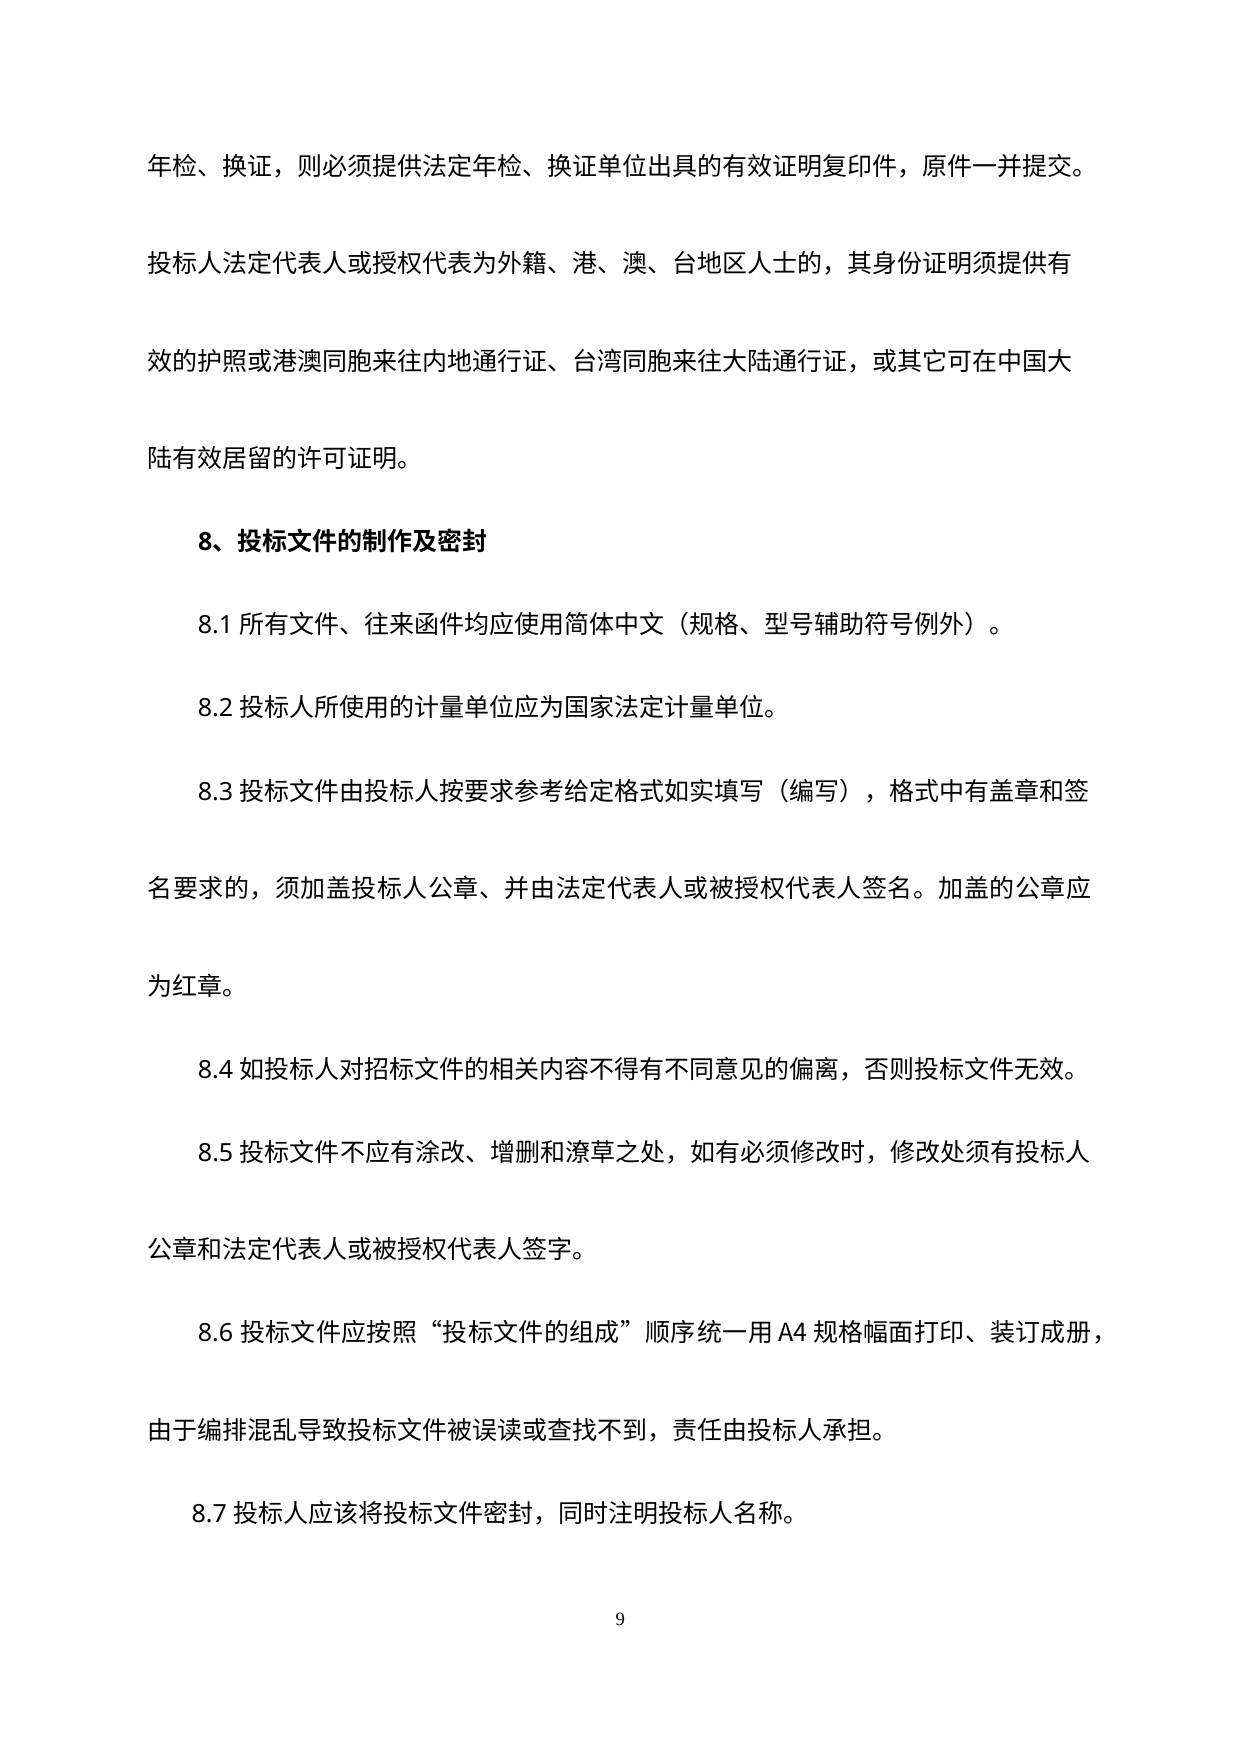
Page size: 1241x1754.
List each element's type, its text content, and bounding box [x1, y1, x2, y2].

text 8.4 如投标人对招标文件的相关内容不得有不同意见的偏离，否则投标文件无效。 [148, 1035, 1092, 1100]
text 8.1 所有文件、往来函件均应使用简体中文（规格、型号辅助符号例外）。 [148, 590, 1092, 655]
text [148, 132, 1092, 489]
text 8.7 投标人应该将投标文件密封，同时注明投标人名称。 [191, 1479, 1092, 1544]
text 8.3 投标文件由投标人按要求参考给定格式如实填写（编写），格式中有盖章和签名要求的，须加盖投标人公章、并由法定代表人或被授权代表人签名。加盖的公章应为红章。 [148, 757, 1092, 1017]
text 8.2 投标人所使用的计量单位应为国家法定计量单位。 [148, 673, 1092, 738]
text 8.6 投标文件应按照“投标文件的组成”顺序统一用A4规格幅面打印、装订成册，由于编排混乱导致投标文件被误读或查找不到，责任由投标人承担。 [148, 1298, 1092, 1461]
text 8.5 投标文件不应有涂改、增删和潦草之处，如有必须修改时，修改处须有投标人公章和法定代表人或被授权代表人签字。 [148, 1118, 1092, 1280]
text 8、投标文件的制作及密封 [148, 507, 1092, 572]
